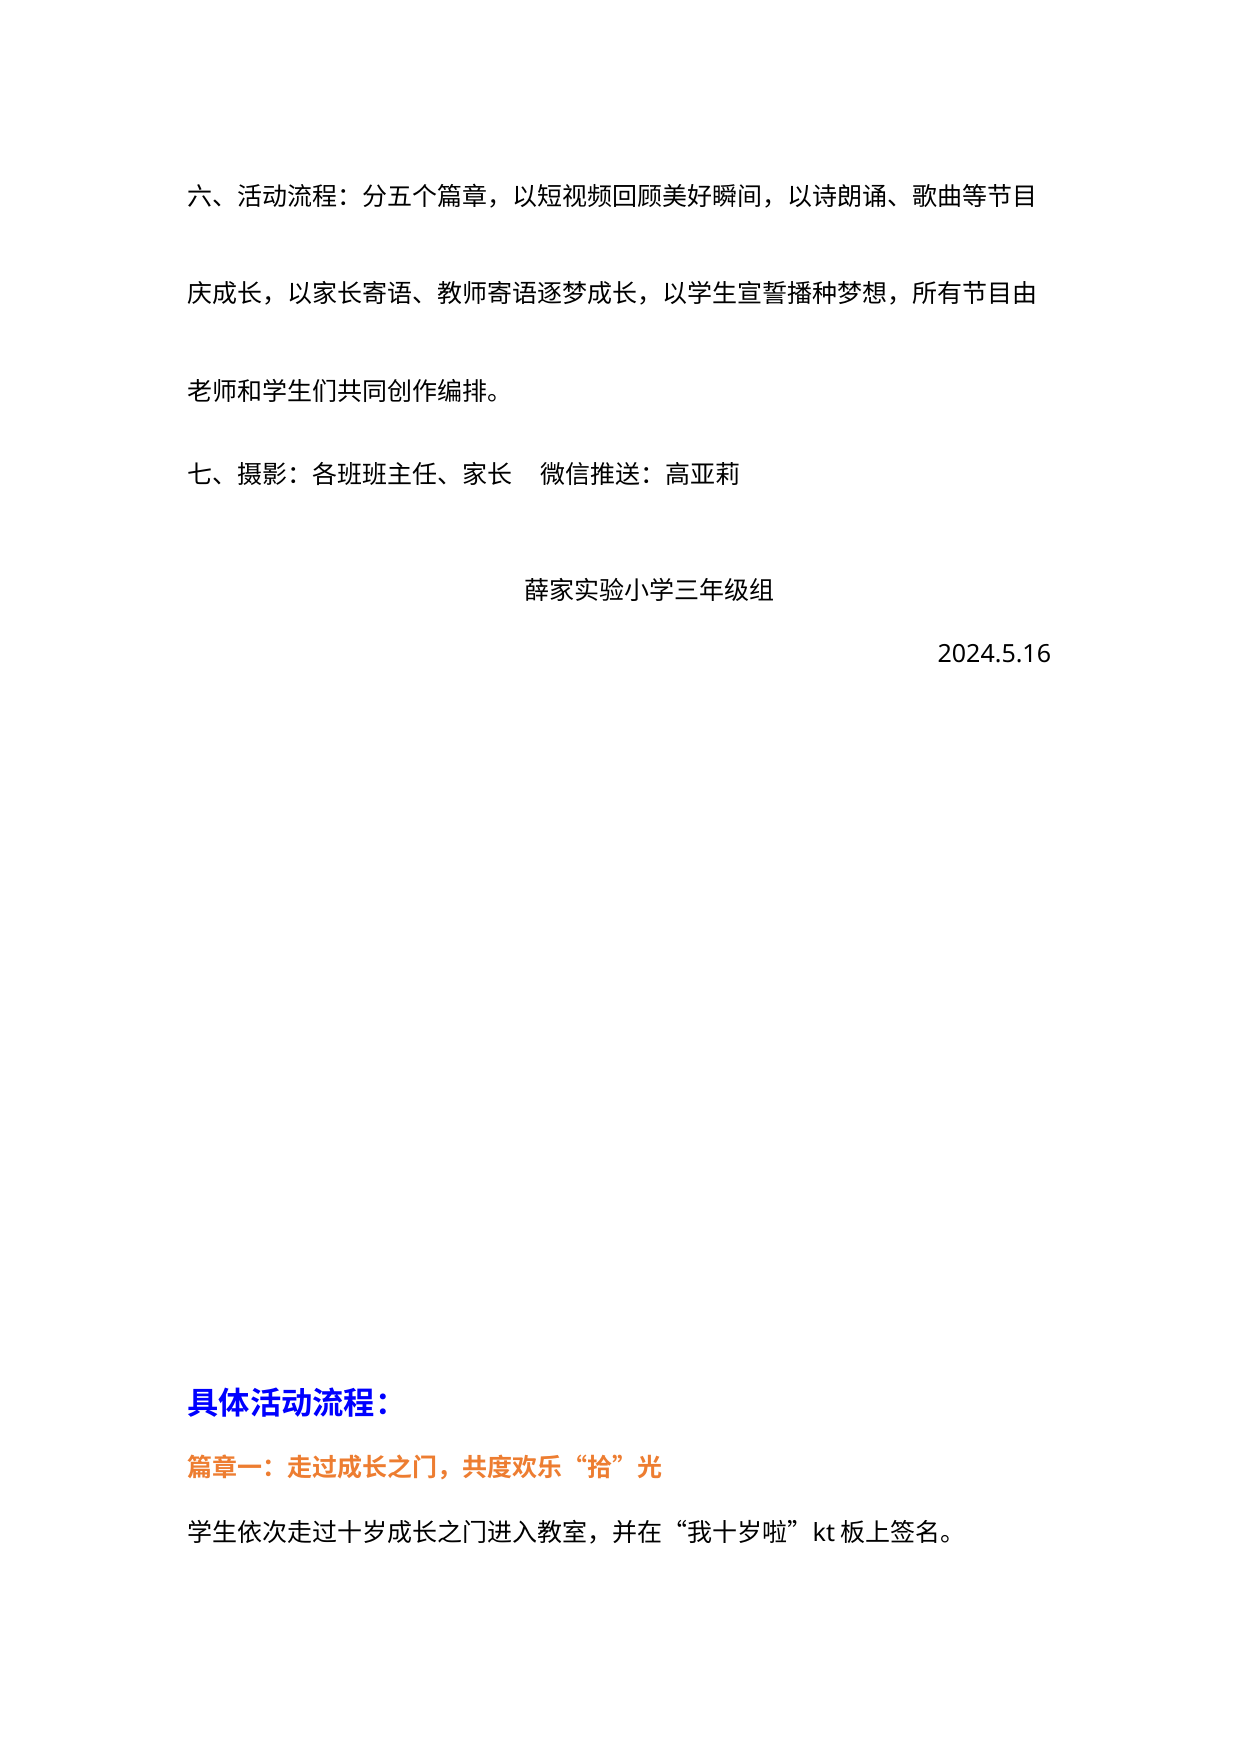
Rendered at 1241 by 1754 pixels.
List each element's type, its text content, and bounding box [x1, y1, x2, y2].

text 篇章一：走过成长之门，共度欢乐“拾”光 [187, 1433, 1053, 1498]
list 薛家实验小学三年级组 [187, 556, 1053, 621]
text 具体活动流程： [187, 1368, 1053, 1433]
list 七、摄影：各班班主任、家长 微信推送：高亚莉 [187, 440, 1053, 505]
list 2024.5.16 [187, 621, 1053, 686]
list 六、活动流程：分五个篇章，以短视频回顾美好瞬间，以诗朗诵、歌曲等节目庆成长，以家长寄语、教师寄语逐梦成长，以学生宣誓播种梦想，所有节目由老师和学生们共同创作编排。 [187, 162, 1053, 422]
text 学生依次走过十岁成长之门进入教室，并在“我十岁啦”kt板上签名。 [187, 1498, 1053, 1563]
